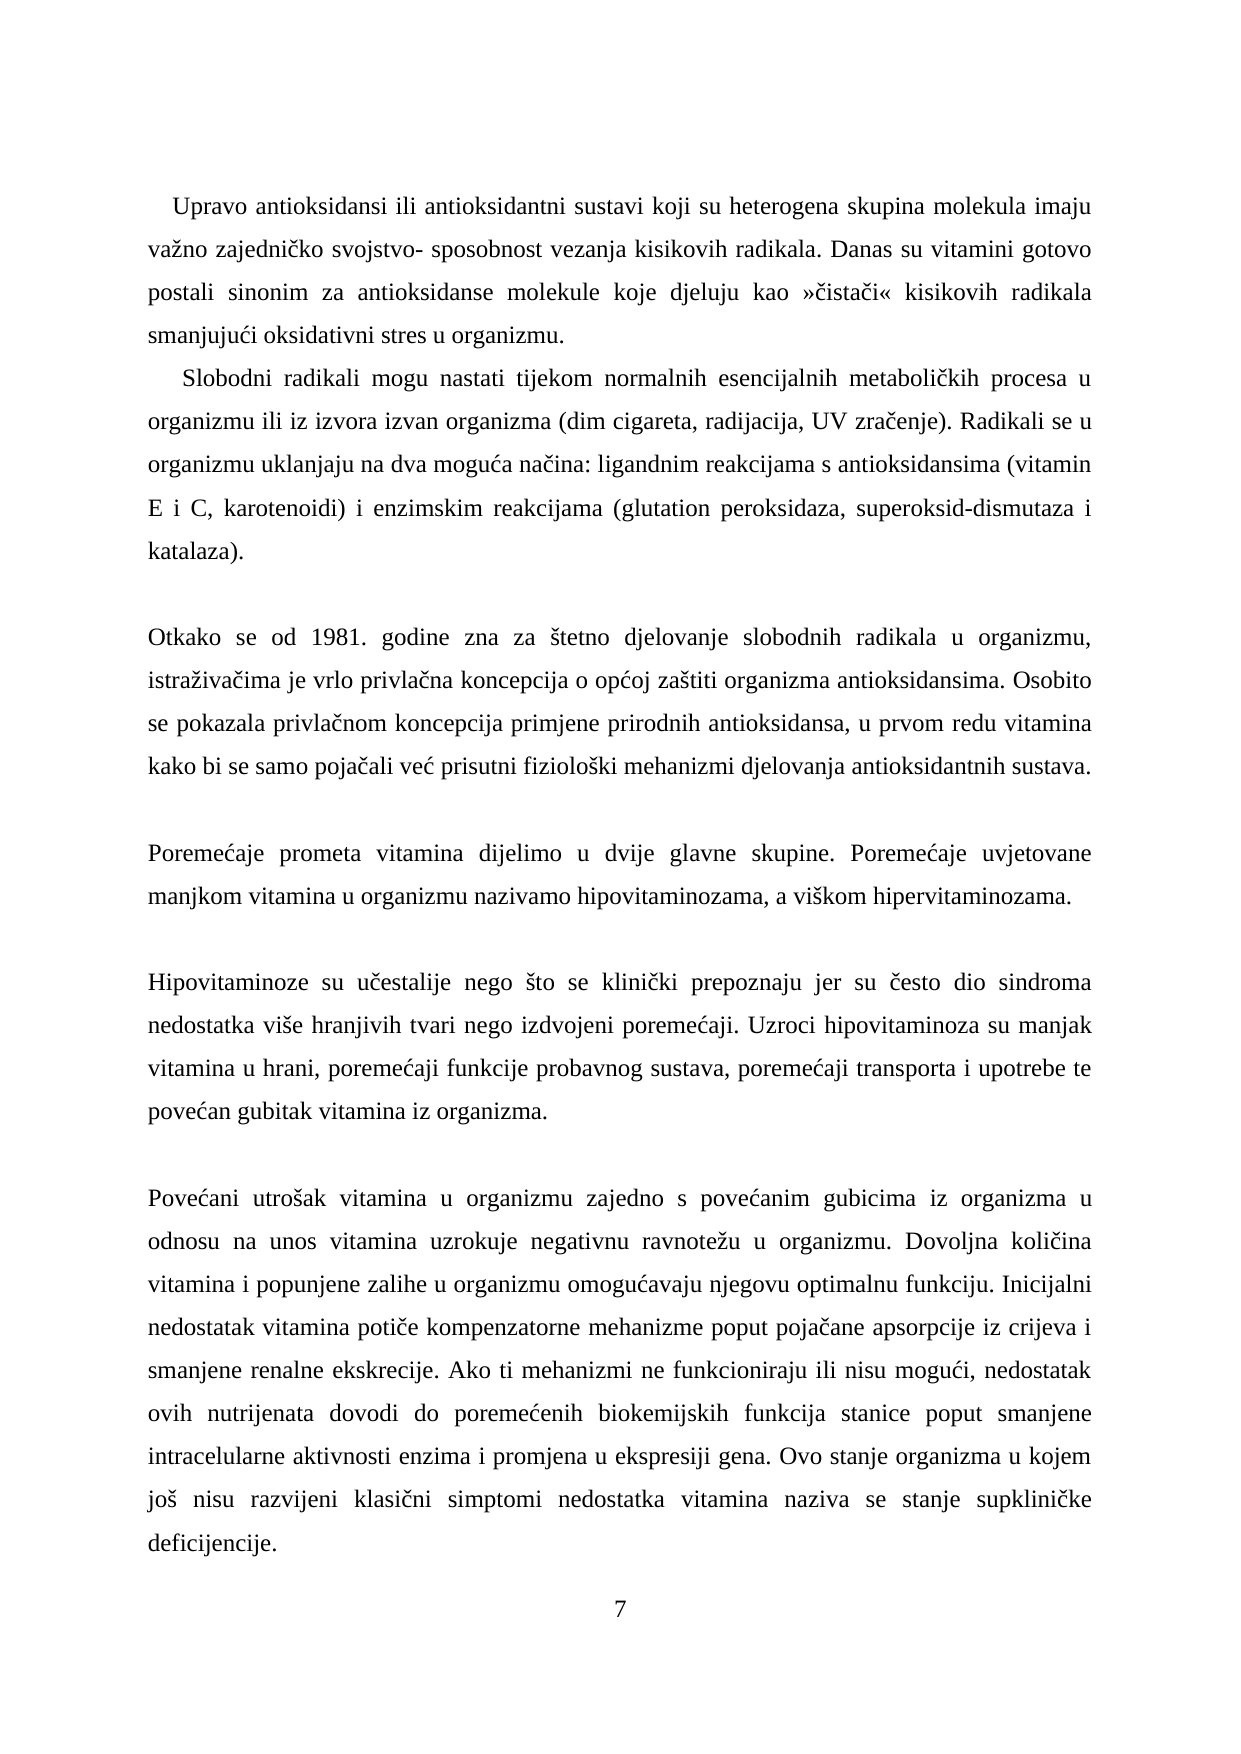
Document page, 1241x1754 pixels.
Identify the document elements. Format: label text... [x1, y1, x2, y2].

text Povećani utrošak vitamina u organizmu zajedno s povećanim gubicima iz organizma u odnosu na unos vitamina uzrokuje negativnu ravnotežu u organizmu. Dovoljna količina vitamina i popunjene zalihe u organizmu omogućavaju njegovu optimalnu funkciju. Inicijalni nedostatak vitamina potiče kompenzatorne mehanizme poput pojačane apsorpcije iz crijeva i smanjene renalne ekskrecije. Ako ti mehanizmi ne funkcioniraju ili nisu mogući, nedostatak ovih nutrijenata dovodi do poremećenih biokemijskih funkcija stanice poput smanjene intracelularne aktivnosti enzima i promjena u ekspresiji gena. Ovo stanje organizma u kojem još nisu razvijeni klasični simptomi nedostatka vitamina naziva se stanje supkliničke deficijencije. [148, 1183, 1093, 1556]
text Hipovitaminoze su učestalije nego što se klinički prepoznaju jer su često dio sindroma nedostatka više hranjivih tvari nego izdvojeni poremećaji. Uzroci hipovitaminoza su manjak vitamina u hrani, poremećaji funkcije probavnog sustava, poremećaji transporta i upotrebe te povećan gubitak vitamina iz organizma. [148, 967, 1093, 1125]
text Otkako se od 1981. godine zna za štetno djelovanje slobodnih radikala u organizmu, istraživačima je vrlo privlačna koncepcija o općoj zaštiti organizma antioksidansima. Osobito se pokazala privlačnom koncepcija primjene prirodnih antioksidansa, u prvom redu vitamina kako bi se samo pojačali već prisutni fiziološki mehanizmi djelovanja antioksidantnih sustava. [148, 622, 1093, 780]
text Poremećaje prometa vitamina dijelimo u dvije glavne skupine. Poremećaje uvjetovane manjkom vitamina u organizmu nazivamo hipovitaminozama, a viškom hipervitaminozama. [148, 838, 1093, 909]
text Upravo antioksidansi ili antioksidantni sustavi koji su heterogena skupina molekula imaju važno zajedničko svojstvo- sposobnost vezanja kisikovih radikala. Danas su vitamini gotovo postali sinonim za antioksidanse molekule koje djeluju kao »čistači« kisikovih radikala smanjujući oksidativni stres u organizmu. [148, 191, 1093, 349]
text Slobodni radikali mogu nastati tijekom normalnih esencijalnih metaboličkih procesa u organizmu ili iz izvora izvan organizma (dim cigareta, radijacija, UV zračenje). Radikali se u organizmu uklanjaju na dva moguća načina: ligandnim reakcijama s antioksidansima (vitamin E i C, karotenoidi) i enzimskim reakcijama (glutation peroksidaza, superoksid-dismutaza i katalaza). [148, 363, 1093, 564]
